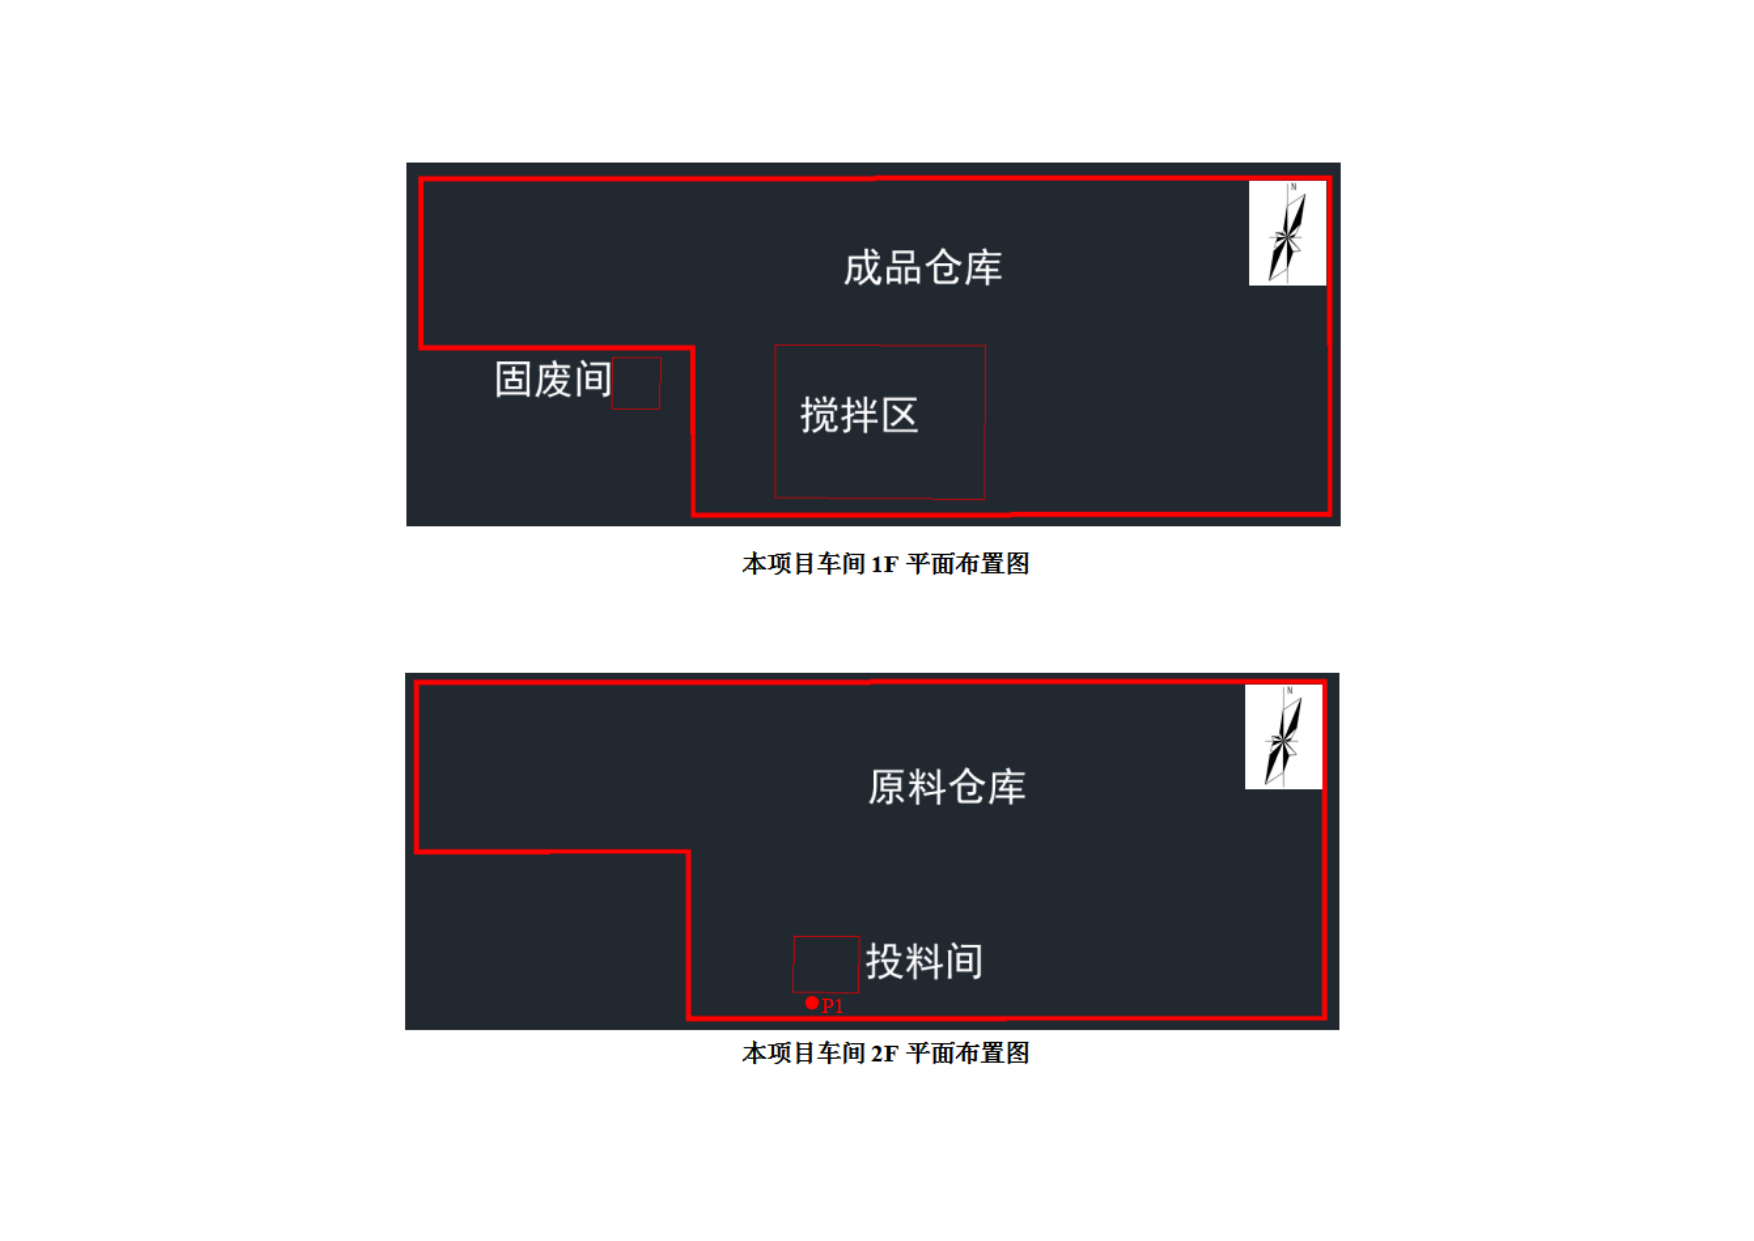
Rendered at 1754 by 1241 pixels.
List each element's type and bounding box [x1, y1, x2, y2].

picture [350, 147, 1404, 1091]
